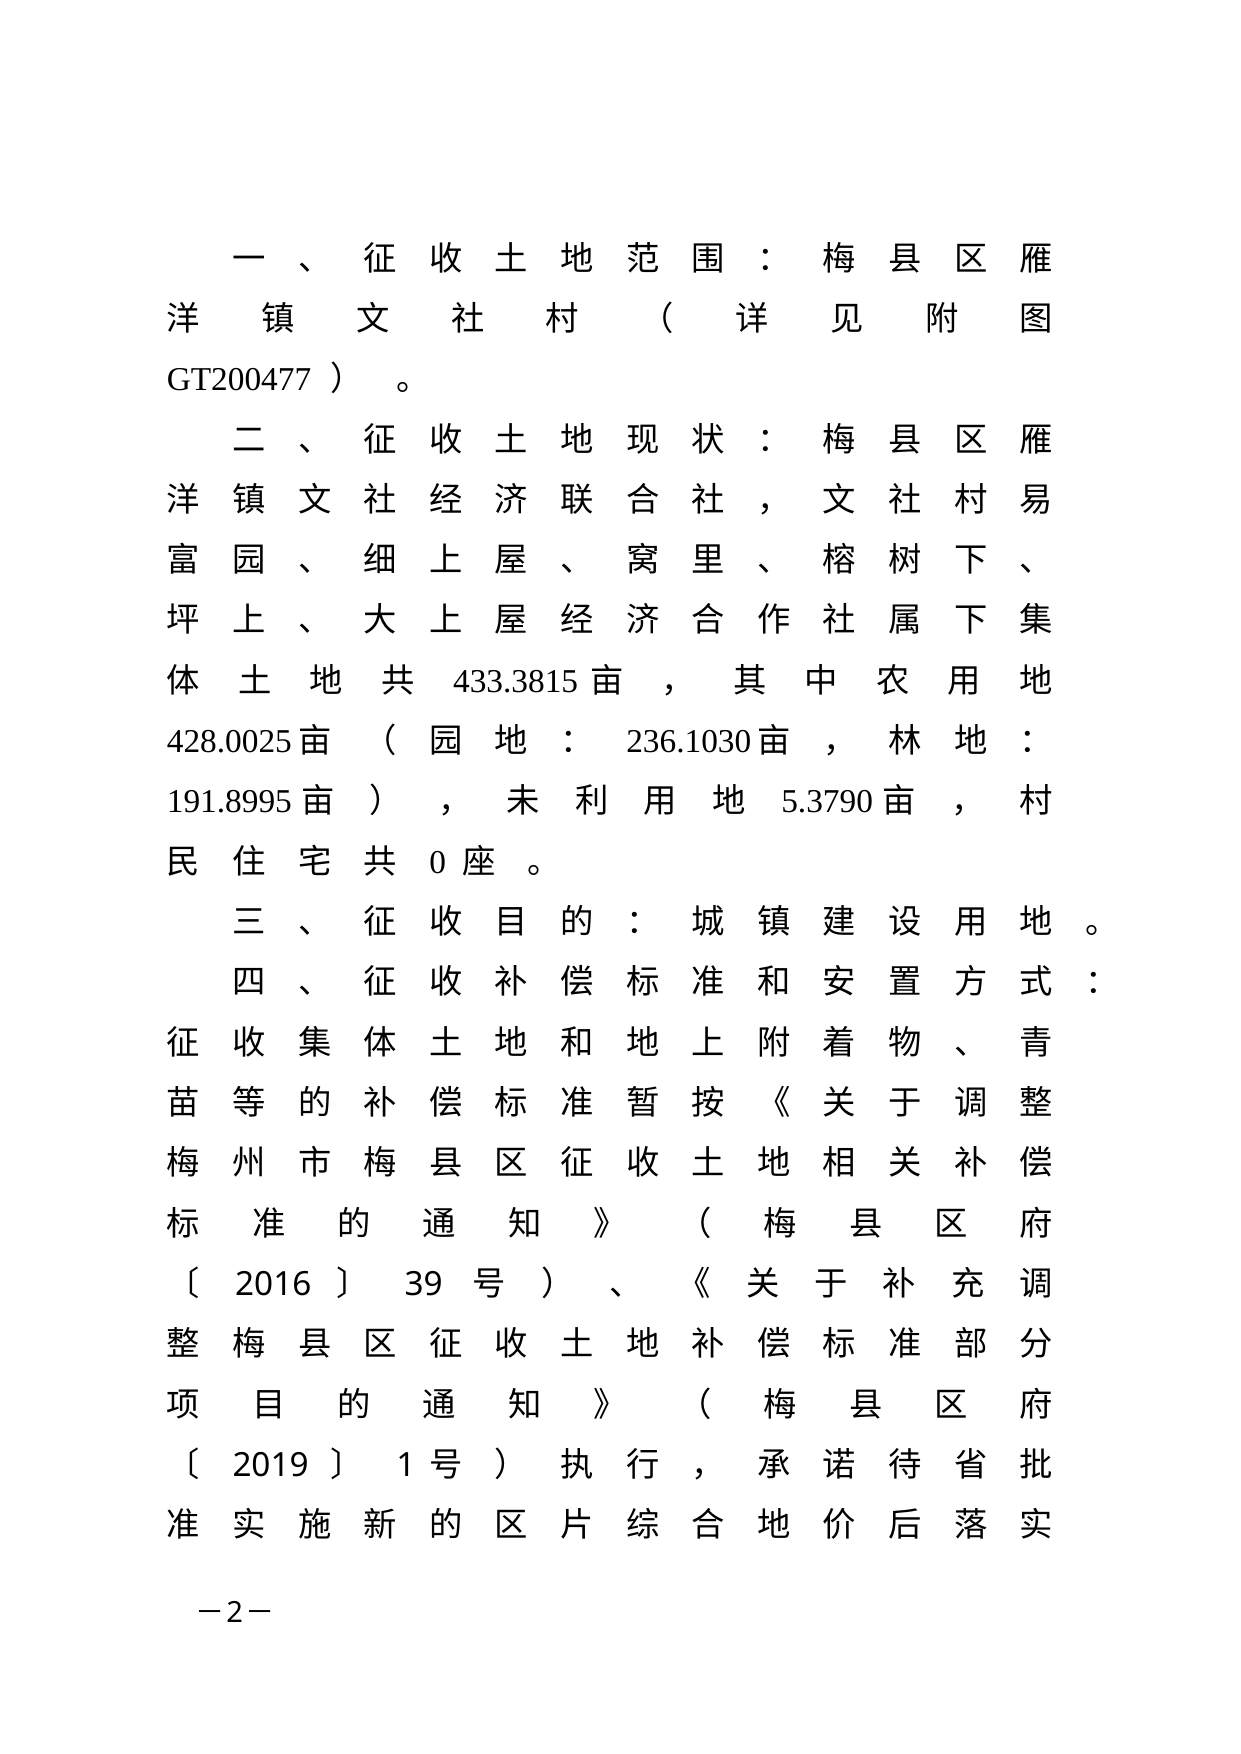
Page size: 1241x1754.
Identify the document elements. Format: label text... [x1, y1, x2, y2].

list 征收土地范围：梅县区雁洋镇文社村（详见附图GT200477）。 [167, 225, 1085, 406]
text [167, 949, 1085, 1552]
text 二、征收土地现状：梅县区雁洋镇文社经济联合社，文社村易富园、细上屋、窝里、榕树下、坪上、大上屋经济合作社属下集体土地共433.3815亩，其中农用地428.0025亩（园地：236.1030亩，林地：191.8995亩），未利用地5.3790亩，村民住宅共0座。 [167, 406, 1085, 889]
text 三、征收目的：城镇建设用地。 [167, 889, 1085, 949]
